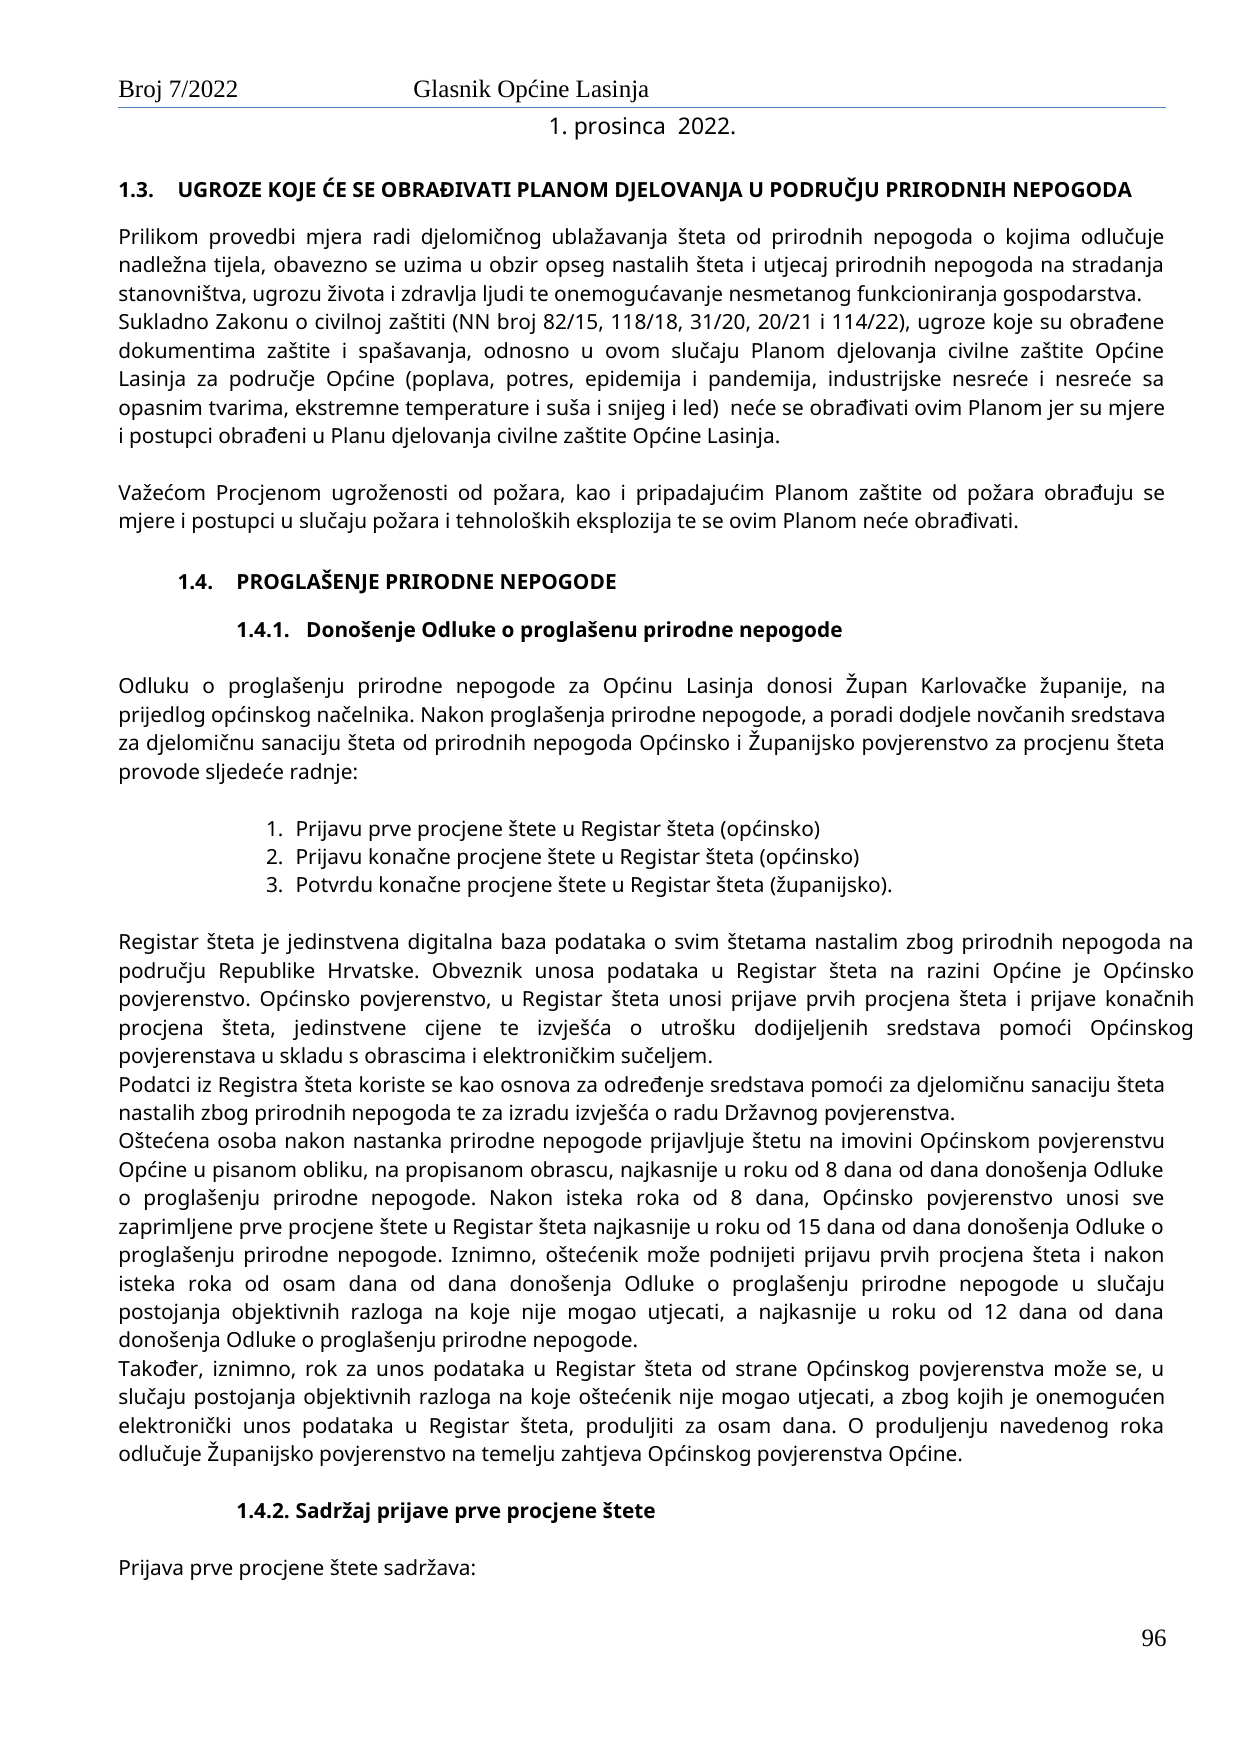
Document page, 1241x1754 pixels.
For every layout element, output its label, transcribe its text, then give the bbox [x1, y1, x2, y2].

list PROGLAŠENJE PRIRODNE NEPOGODE [177, 567, 1166, 596]
text Prilikom provedbi mjera radi djelomičnog ublažavanja šteta od prirodnih nepogoda o kojima odlučuje nadležna tijela, obavezno se uzima u obzir opseg nastalih šteta i utjecaj prirodnih nepogoda na stradanja stanovništva, ugrozu života i zdravlja ljudi te onemogućavanje nesmetanog funkcioniranja gospodarstva. [118, 222, 1166, 307]
list Potvrdu konačne procjene štete u Registar šteta (županijsko). [266, 871, 1166, 899]
text Također, iznimno, rok za unos podataka u Registar šteta od strane Općinskog povjerenstva može se, u slučaju postojanja objektivnih razloga na koje oštećenik nije mogao utjecati, a zbog kojih je onemogućen elektronički unos podataka u Registar šteta, produljiti za osam dana. O produljenju navedenog roka odlučuje Županijsko povjerenstvo na temelju zahtjeva Općinskog povjerenstva Općine. [118, 1354, 1166, 1468]
list UGROZE KOJE ĆE SE OBRAĐIVATI PLANOM DJELOVANJA U PODRUČJU PRIRODNIH NEPOGODA [118, 175, 1166, 203]
list 1.4.1. Donošenje Odluke o proglašenu prirodne nepogode [236, 615, 1166, 643]
list Prijavu prve procjene štete u Registar šteta (općinsko) [266, 814, 1166, 842]
list Prijavu konačne procjene štete u Registar šteta (općinsko) [266, 842, 1166, 871]
text Podatci iz Registra šteta koriste se kao osnova za određenje sredstava pomoći za djelomičnu sanaciju šteta nastalih zbog prirodnih nepogoda te za izradu izvješća o radu Državnog povjerenstva. [118, 1070, 1166, 1127]
text Sukladno Zakonu o civilnoj zaštiti (NN broj 82/15, 118/18, 31/20, 20/21 i 114/22), ugroze koje su obrađene dokumentima zaštite i spašavanja, odnosno u ovom slučaju Planom djelovanja civilne zaštite Općine Lasinja za područje Općine (poplava, potres, epidemija i pandemija, industrijske nesreće i nesreće sa opasnim tvarima, ekstremne temperature i suša i snijeg i led) neće se obrađivati ovim Planom jer su mjere i postupci obrađeni u Planu djelovanja civilne zaštite Općine Lasinja. [118, 307, 1166, 449]
text Registar šteta je jedinstvena digitalna baza podataka o svim štetama nastalim zbog prirodnih nepogoda na području Republike Hrvatske. Obveznik unosa podataka u Registar šteta na razini Općine je Općinsko povjerenstvo. Općinsko povjerenstvo, u Registar šteta unosi prijave prvih procjena šteta i prijave konačnih procjena šteta, jedinstvene cijene te izvješća o utrošku dodijeljenih sredstava pomoći Općinskog povjerenstava u skladu s obrascima i elektroničkim sučeljem. [118, 927, 1196, 1070]
text Prijava prve procjene štete sadržava: [118, 1553, 1166, 1582]
text Važećom Procjenom ugroženosti od požara, kao i pripadajućim Planom zaštite od požara obrađuju se mjere i postupci u slučaju požara i tehnoloških eksplozija te se ovim Planom neće obrađivati. [118, 478, 1166, 535]
text Odluku o proglašenju prirodne nepogode za Općinu Lasinja donosi Župan Karlovačke županije, na prijedlog općinskog načelnika. Nakon proglašenja prirodne nepogode, a poradi dodjele novčanih sredstava za djelomičnu sanaciju šteta od prirodnih nepogoda Općinsko i Županijsko povjerenstvo za procjenu šteta provode sljedeće radnje: [118, 672, 1166, 785]
text Oštećena osoba nakon nastanka prirodne nepogode prijavljuje štetu na imovini Općinskom povjerenstvu Općine u pisanom obliku, na propisanom obrascu, najkasnije u roku od 8 dana od dana donošenja Odluke o proglašenju prirodne nepogode. Nakon isteka roka od 8 dana, Općinsko povjerenstvo unosi sve zaprimljene prve procjene štete u Registar šteta najkasnije u roku od 15 dana od dana donošenja Odluke o proglašenju prirodne nepogode. Iznimno, oštećenik može podnijeti prijavu prvih procjena šteta i nakon isteka roka od osam dana od dana donošenja Odluke o proglašenju prirodne nepogode u slučaju postojanja objektivnih razloga na koje nije mogao utjecati, a najkasnije u roku od 12 dana od dana donošenja Odluke o proglašenju prirodne nepogode. [118, 1127, 1166, 1354]
list Sadržaj prijave prve procjene štete [236, 1496, 1166, 1525]
